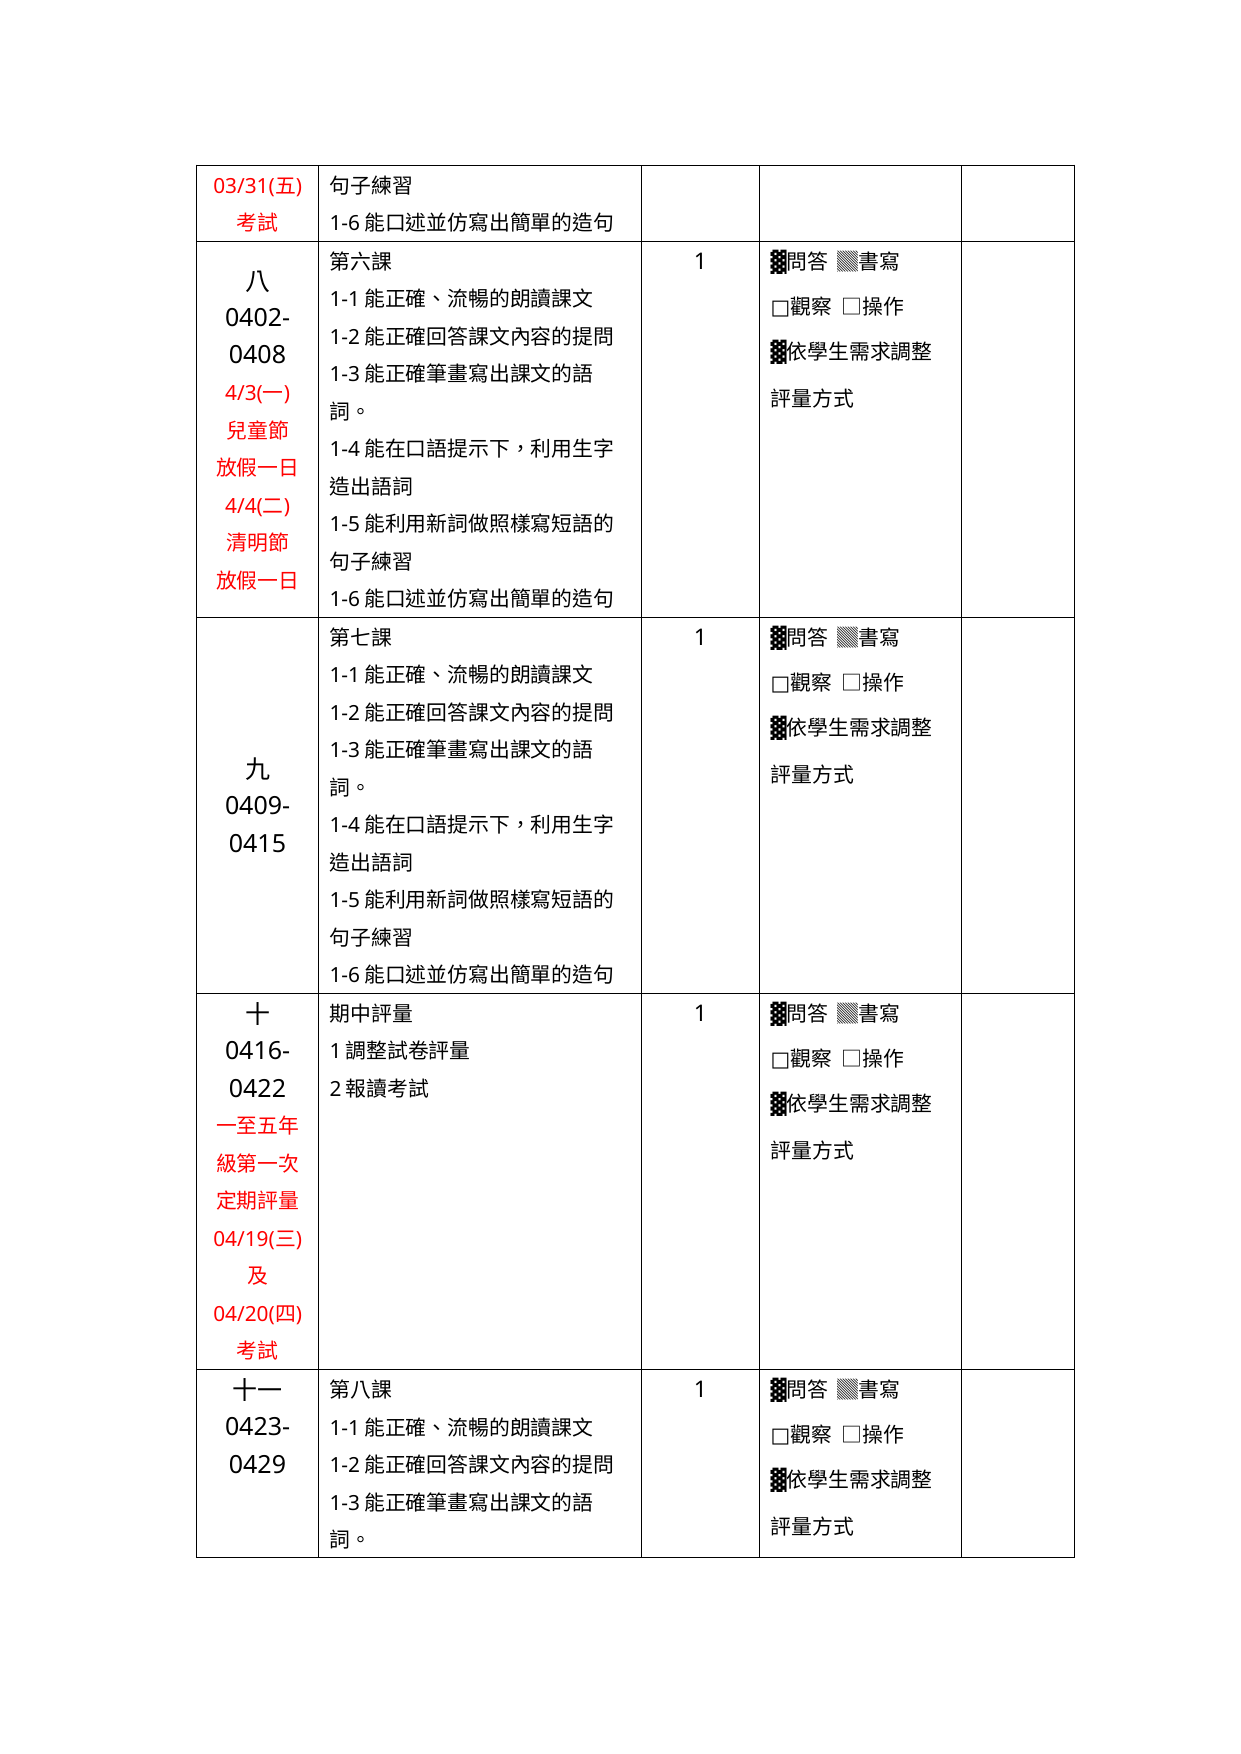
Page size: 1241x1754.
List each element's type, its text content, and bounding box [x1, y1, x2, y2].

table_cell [760, 1370, 961, 1557]
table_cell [319, 1370, 641, 1557]
table_cell 十一 0423-0429 [197, 1370, 318, 1557]
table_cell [197, 166, 318, 241]
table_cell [319, 166, 641, 241]
table_cell [962, 166, 1074, 241]
table_cell 1 [642, 994, 759, 1369]
table_cell 九 0409-0415 [197, 618, 318, 993]
table_cell 1 [642, 166, 759, 241]
table_cell 十 0416-0422 一至五年級第一次定期評量04/19(三)及04/20(四)考試 [197, 994, 318, 1369]
table_cell ▓問答 ▓書寫 □觀察 □操作 ▓依學生需求調整評量方式 [760, 994, 961, 1369]
table_cell 1 [642, 242, 759, 617]
table_cell [962, 994, 1074, 1369]
table_cell [962, 242, 1074, 617]
table_cell 期中評量 1調整試卷評量 2報讀考試 [319, 994, 641, 1369]
table_cell [962, 1370, 1074, 1557]
table_cell 第六課 1-1能正確、流暢的朗讀課文 1-2能正確回答課文內容的提問 1-3能正確筆畫寫出課文的語詞。 1-4能在口語提示下，利用生字造出語詞 1-5能利用新詞做照樣寫短語的句子練習 1-6能口述並仿寫出簡單的造句 [319, 242, 641, 617]
table_cell 第七課 1-1能正確、流暢的朗讀課文 1-2能正確回答課文內容的提問 1-3能正確筆畫寫出課文的語詞。 1-4能在口語提示下，利用生字造出語詞 1-5能利用新詞做照樣寫短語的句子練習 1-6能口述並仿寫出簡單的造句 [319, 618, 641, 993]
table_cell ▓問答 ▓書寫 □觀察 □操作 ▓依學生需求調整評量方式 [760, 242, 961, 617]
table_cell [962, 618, 1074, 993]
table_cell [760, 166, 961, 241]
table_cell 1 [642, 1370, 759, 1557]
table_cell 1 [642, 618, 759, 993]
table_cell 八 0402-0408 4/3(一) 兒童節 放假一日 4/4(二) 清明節 放假一日 [197, 242, 318, 617]
table_cell ▓問答 ▓書寫 □觀察 □操作 ▓依學生需求調整評量方式 [760, 618, 961, 993]
